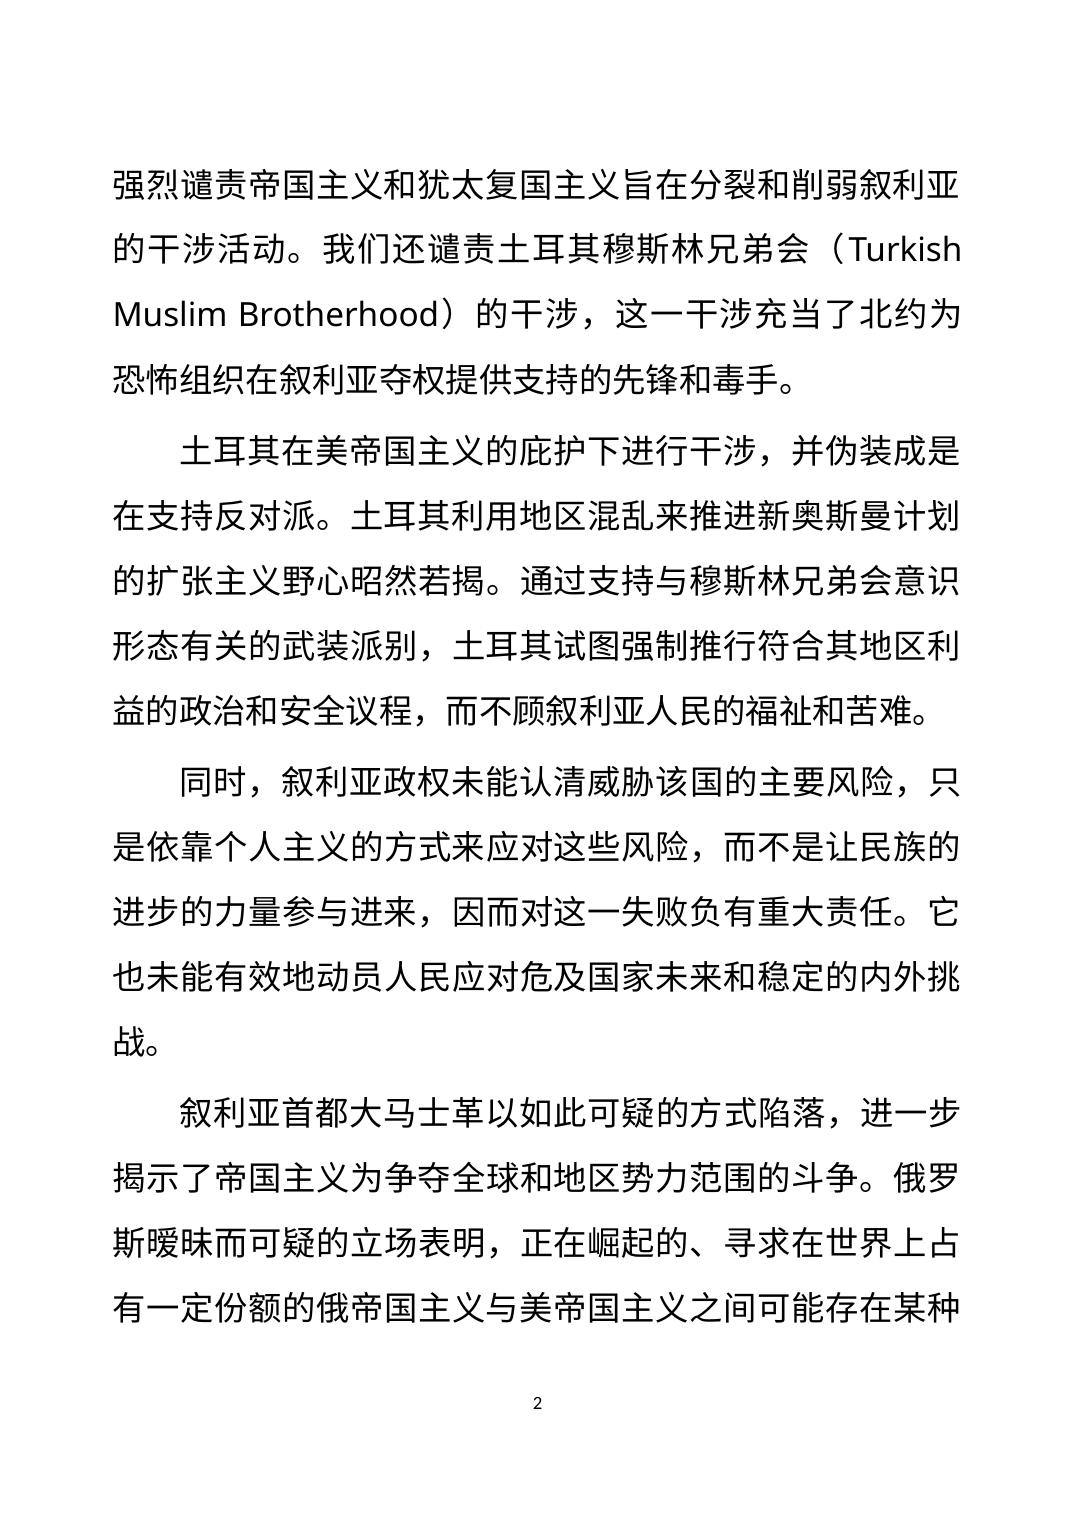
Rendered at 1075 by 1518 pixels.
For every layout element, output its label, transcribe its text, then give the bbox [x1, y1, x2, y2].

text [112, 150, 963, 410]
text 同时，叙利亚政权未能认清威胁该国的主要风险，只是依靠个人主义的方式来应对这些风险，而不是让民族的、进步的力量参与进来，因而对这一失败负有重大责任。它也未能有效地动员人民应对危及国家未来和稳定的内外挑战。 [112, 747, 963, 1072]
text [112, 1079, 963, 1339]
text 土耳其在美帝国主义的庇护下进行干涉，并伪装成是在支持反对派。土耳其利用地区混乱来推进新奥斯曼计划的扩张主义野心昭然若揭。通过支持与穆斯林兄弟会意识形态有关的武装派别，土耳其试图强制推行符合其地区利益的政治和安全议程，而不顾叙利亚人民的福祉和苦难。 [112, 416, 963, 741]
